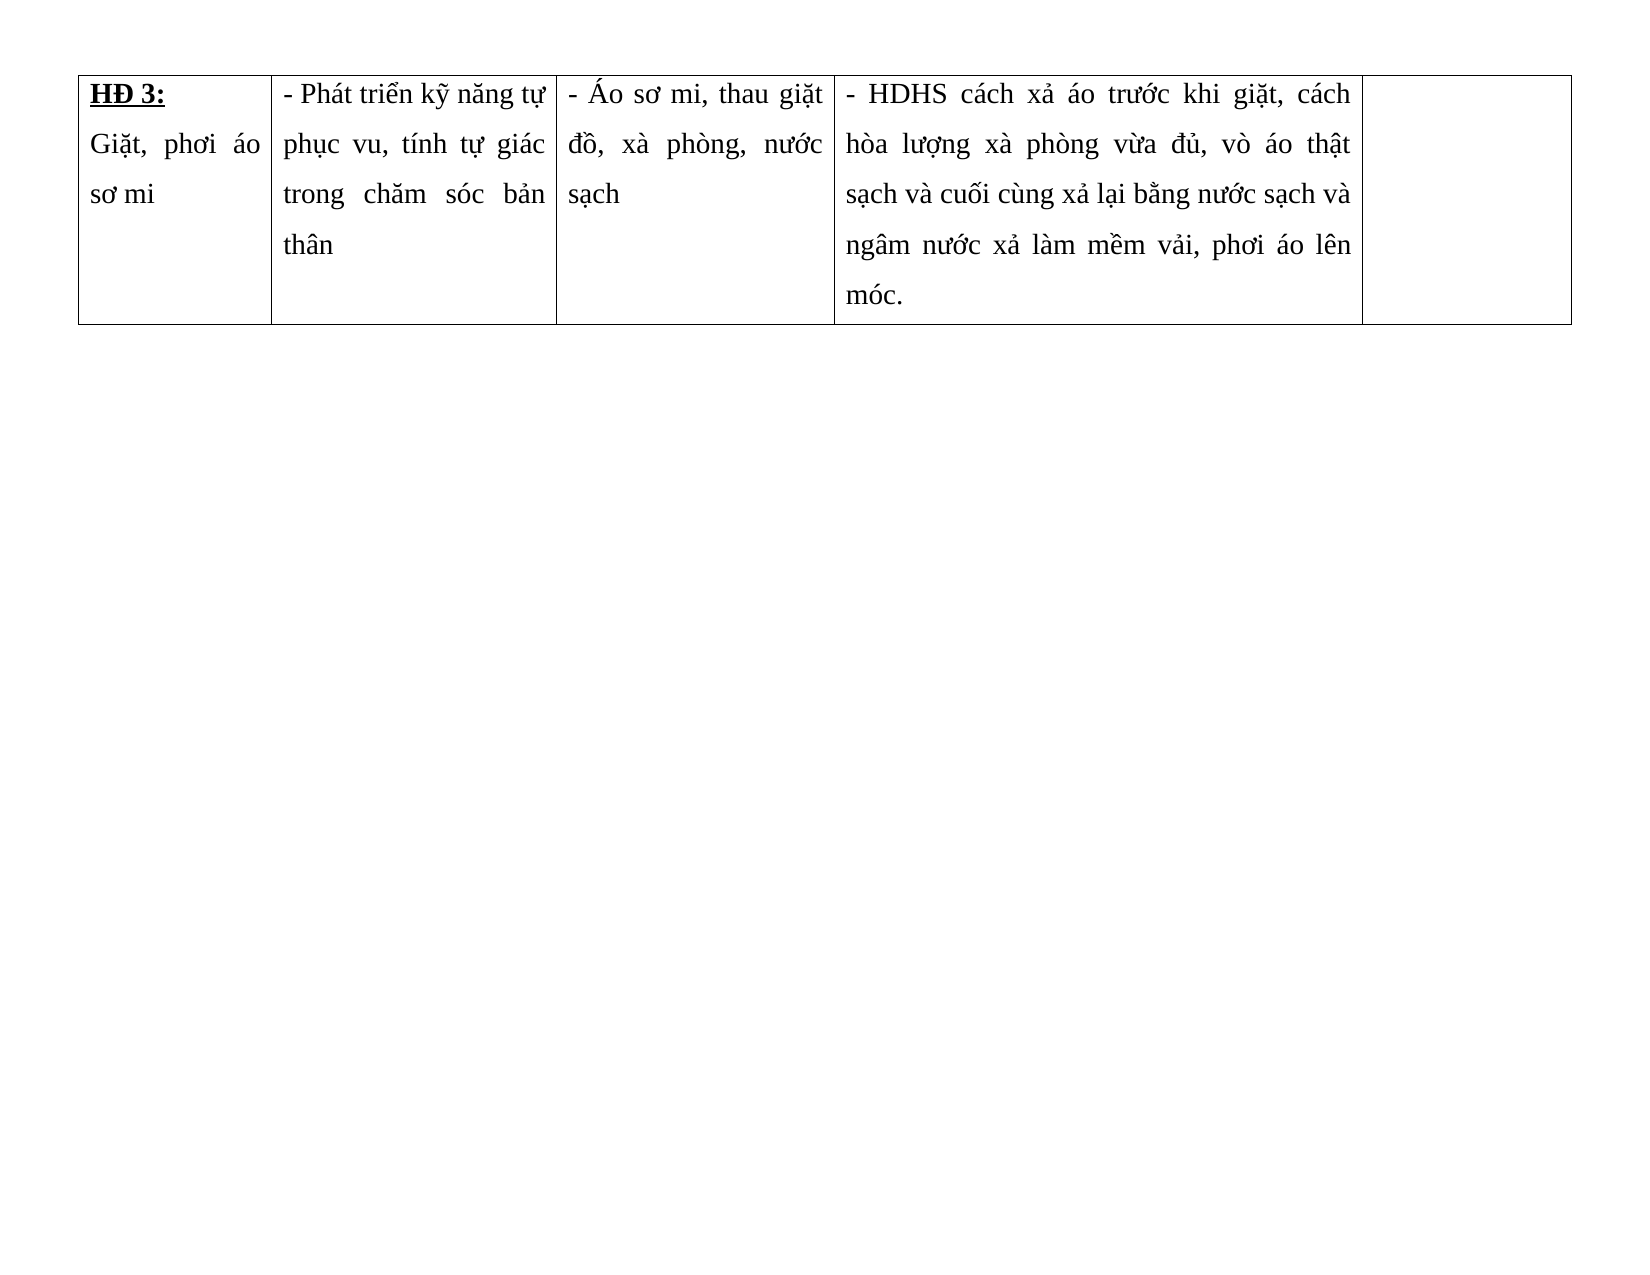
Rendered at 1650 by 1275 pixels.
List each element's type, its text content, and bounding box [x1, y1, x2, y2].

table_cell HĐ 3: Giặt, phơi áo sơ mi [79, 76, 271, 324]
table_cell [1363, 76, 1571, 324]
table_cell - Phát triển kỹ năng tự phục vu, tính tự giác trong chăm sóc bản thân [272, 76, 556, 324]
table_cell - Áo sơ mi, thau giặt đồ, xà phòng, nước sạch [557, 76, 834, 324]
table_cell - HDHS cách xả áo trước khi giặt, cách hòa lượng xà phòng vừa đủ, vò áo thật sạch và cuối cùng xả lại bằng nước sạch và ngâm nước xả làm mềm vải, phơi áo lên móc. [835, 76, 1362, 324]
